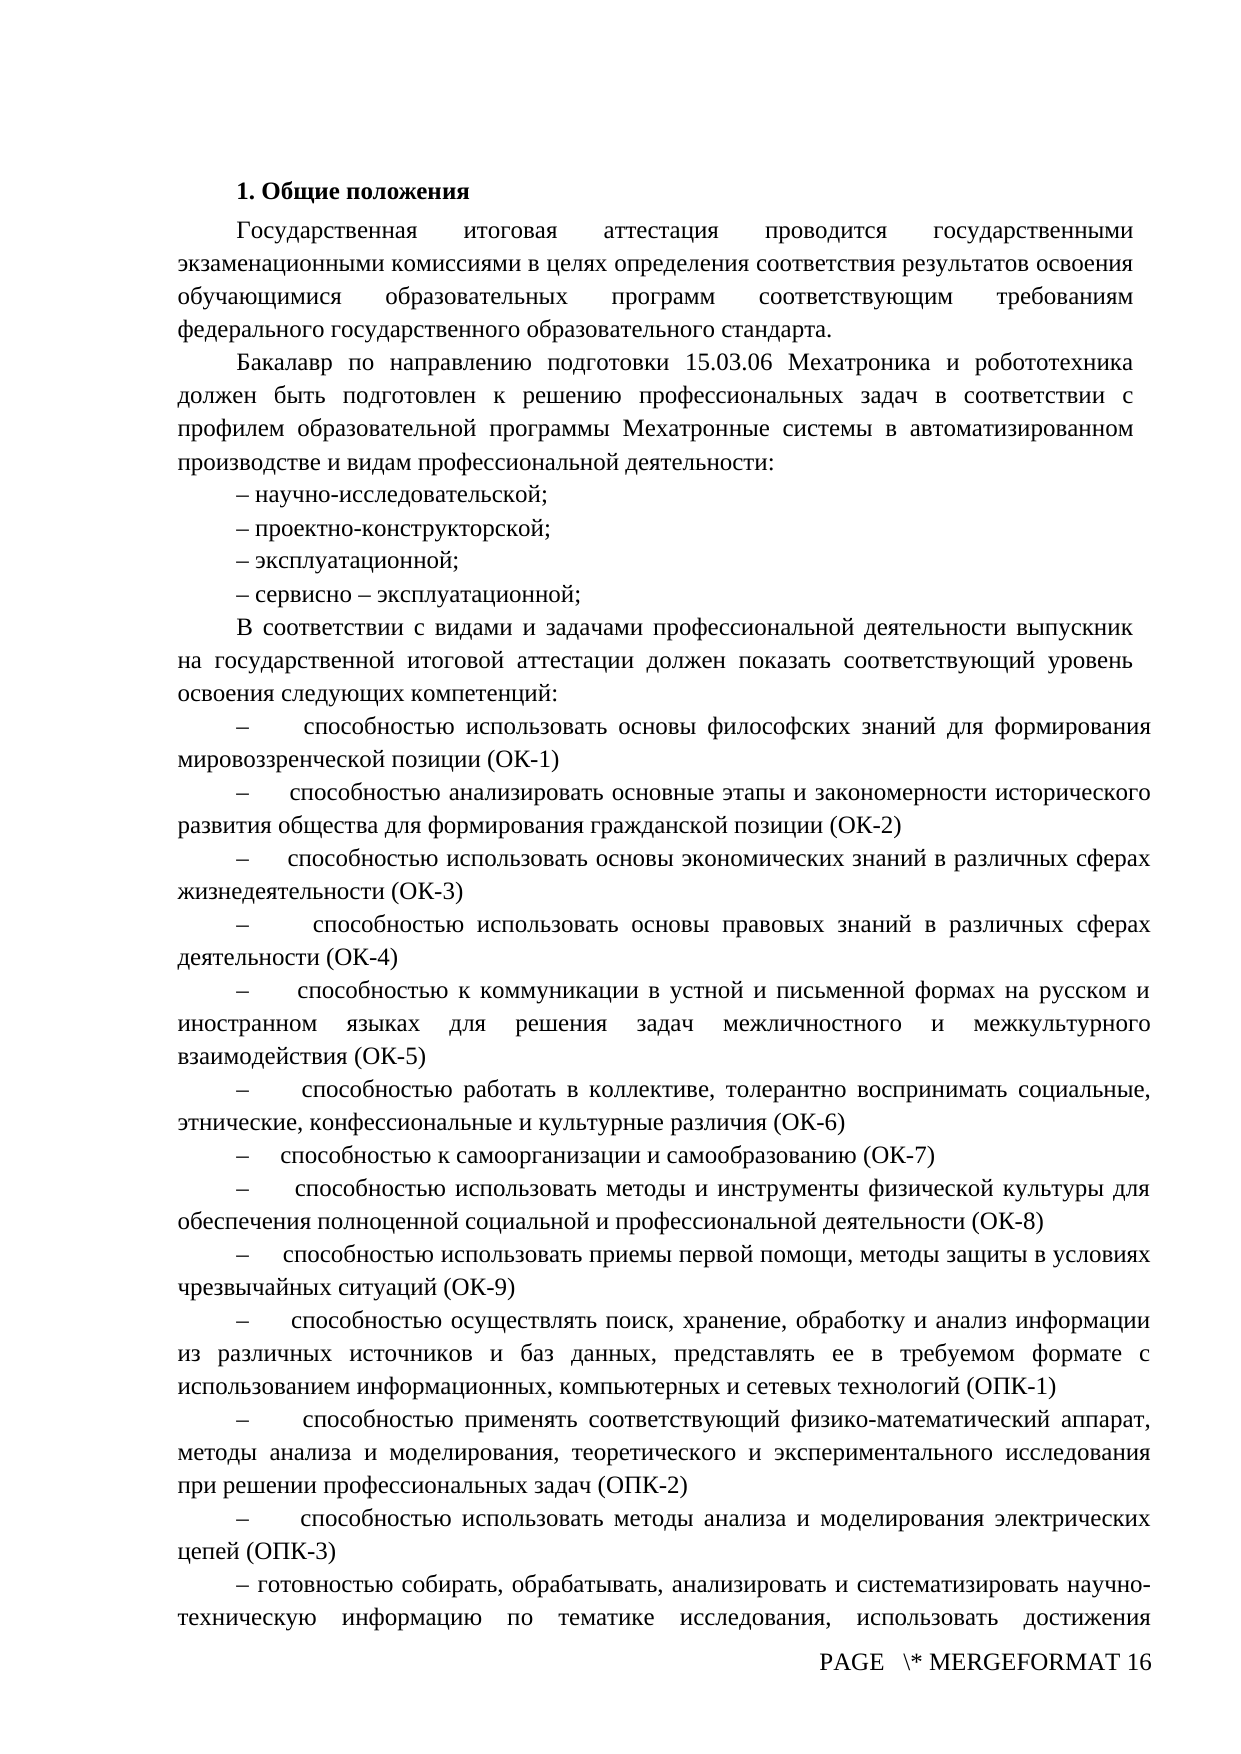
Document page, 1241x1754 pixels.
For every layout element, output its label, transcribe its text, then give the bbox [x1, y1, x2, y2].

text – способностью использовать методы и инструменты физической культуры для обеспечения полноценной социальной и профессиональной деятельности (ОК-8) [177, 1173, 1152, 1235]
text Бакалавр по направлению подготовки 15.03.06 Мехатроника и робототехника должен быть подготовлен к решению профессиональных задач в соответствии с профилем образовательной программы Мехатронные системы в автоматизированном производстве и видам профессиональной деятельности: [177, 347, 1134, 475]
text – научно-исследовательской; [177, 479, 1134, 508]
text – сервисно – эксплуатационной; [177, 579, 1134, 607]
text – способностью применять соответствующий физико-математический аппарат, методы анализа и моделирования, теоретического и экспериментального исследования при решении профессиональных задач (ОПК-2) [177, 1404, 1152, 1499]
text – способностью осуществлять поиск, хранение, обработку и анализ информации из различных источников и баз данных, представлять ее в требуемом формате с использованием информационных, компьютерных и сетевых технологий (ОПК-1) [177, 1305, 1152, 1400]
text В соответствии с видами и задачами профессиональной деятельности выпускник на государственной итоговой аттестации должен показать соответствующий уровень освоения следующих компетенций: [177, 612, 1134, 706]
text – способностью использовать приемы первой помощи, методы защиты в условиях чрезвычайных ситуаций (ОК-9) [177, 1239, 1152, 1301]
text – способностью анализировать основные этапы и закономерности исторического развития общества для формирования гражданской позиции (ОК-2) [177, 777, 1152, 838]
text – способностью работать в коллективе, толерантно воспринимать социальные, этнические, конфессиональные и культурные различия (ОК-6) [177, 1074, 1152, 1136]
text – способностью к самоорганизации и самообразованию (ОК-7) [177, 1140, 1152, 1169]
text – способностью использовать основы правовых знаний в различных сферах деятельности (ОК-4) [177, 909, 1152, 971]
subtitle 1. Общие положения [177, 176, 1152, 205]
text – способностью использовать основы экономических знаний в различных сферах жизнедеятельности (ОК-3) [177, 843, 1152, 904]
text – способностью к коммуникации в устной и письменной формах на русском и иностранном языках для решения задач межличностного и межкультурного взаимодействия (ОК-5) [177, 975, 1152, 1070]
text Государственная итоговая аттестация проводится государственными экзаменационными комиссиями в целях определения соответствия результатов освоения обучающимися образовательных программ соответствующим требованиям федерального государственного образовательного стандарта. [177, 215, 1134, 343]
text – проектно-конструкторской; [177, 513, 1134, 541]
text – эксплуатационной; [177, 546, 1134, 574]
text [177, 1569, 1152, 1631]
text – способностью использовать методы анализа и моделирования электрических цепей (ОПК-3) [177, 1503, 1152, 1565]
text – способностью использовать основы философских знаний для формирования мировоззренческой позиции (ОК-1) [177, 711, 1152, 772]
